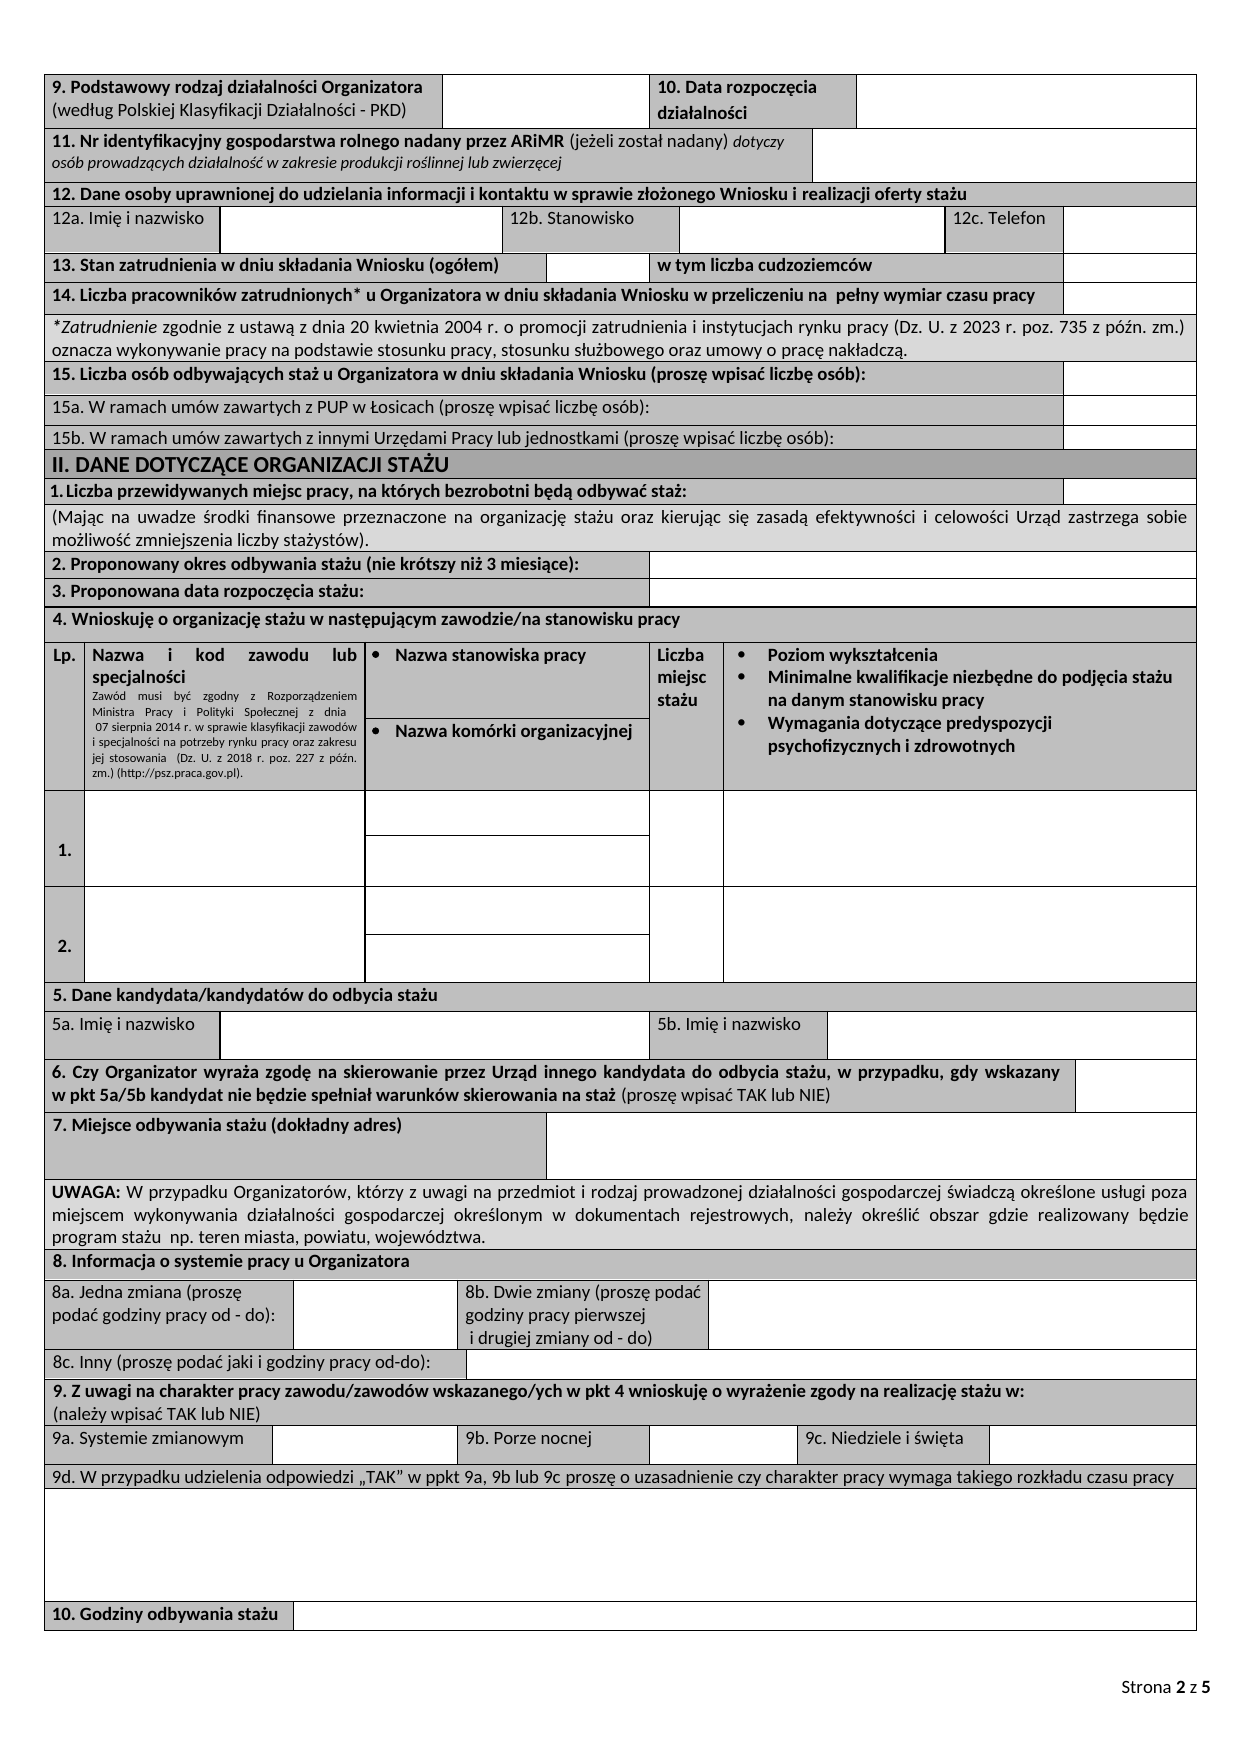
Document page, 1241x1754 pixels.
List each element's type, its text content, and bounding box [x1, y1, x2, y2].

table_cell [828, 1012, 1196, 1059]
table_cell 3. Proponowana data rozpoczęcia stażu: [45, 579, 649, 606]
table_cell (Mając na uwadze środki finansowe przeznaczone na organizację stażu oraz kierując się zasadą efektywności i celowości Urząd zastrzega sobie możliwość zmniejszenia liczby stażystów). [45, 505, 1196, 551]
table_cell [366, 836, 649, 886]
table_cell 1. [45, 791, 84, 886]
table_cell 9. Z uwagi na charakter pracy zawodu/zawodów wskazanego/ych w pkt 4 wnioskuję o wyrażenie zgody na realizację stażu w: (należy wpisać TAK lub NIE) [45, 1380, 1196, 1425]
table_cell [1076, 1060, 1196, 1112]
table_cell [273, 1426, 457, 1464]
table_cell 8. Informacja o systemie pracy u Organizatora [45, 1250, 1196, 1279]
table_cell 13. Stan zatrudnienia w dniu składania Wniosku (ogółem) [45, 254, 546, 282]
table_cell 9b. Porze nocnej [458, 1426, 649, 1464]
table_cell 2. [45, 887, 84, 982]
table_cell [857, 75, 1196, 128]
table_cell 10. Godziny odbywania stażu [45, 1602, 293, 1630]
table_cell [221, 1012, 649, 1059]
table_cell Nazwa komórki organizacyjnej [366, 719, 649, 790]
table_cell [1064, 283, 1196, 314]
table_cell [294, 1602, 1196, 1630]
table_cell [1064, 426, 1196, 449]
table_cell 8a. Jedna zmiana (proszę podać godziny pracy od - do): [45, 1281, 293, 1349]
table_cell 14. Liczba pracowników zatrudnionych* u Organizatora w dniu składania Wniosku w przeliczeniu na pełny wymiar czasu pracy [45, 283, 1063, 314]
table_cell 12a. Imię i nazwisko [45, 207, 219, 252]
table_cell [990, 1426, 1196, 1464]
table_cell 11. Nr identyfikacyjny gospodarstwa rolnego nadany przez ARiMR (jeżeli został nadany) dotyczy osób prowadzących działalność w zakresie produkcji roślinnej lub zwierzęcej [45, 129, 812, 182]
table_cell 4. Wnioskuję o organizację stażu w następującym zawodzie/na stanowisku pracy [45, 608, 1196, 642]
table_cell [709, 1281, 1196, 1349]
table_cell [650, 579, 1196, 606]
table_cell [294, 1281, 457, 1349]
table_cell [547, 1113, 1196, 1179]
table_cell 2. Proponowany okres odbywania stażu (nie krótszy niż 3 miesiące): [45, 552, 649, 578]
table_cell [724, 887, 1196, 982]
table_cell UWAGA: W przypadku Organizatorów, którzy z uwagi na przedmiot i rodzaj prowadzonej działalności gospodarczej świadczą określone usługi poza miejscem wykonywania działalności gospodarczej określonym w dokumentach rejestrowych, należy określić obszar gdzie realizowany będzie program stażu np. teren miasta, powiatu, województwa. [45, 1180, 1196, 1249]
table_cell [650, 887, 723, 982]
table_cell [467, 1350, 1196, 1378]
table_cell Nazwa stanowiska pracy [366, 643, 649, 718]
table_cell [813, 129, 1196, 182]
table_cell 12. Dane osoby uprawnionej do udzielania informacji i kontaktu w sprawie złożonego Wniosku i realizacji oferty stażu [45, 183, 1196, 206]
table_cell [1064, 362, 1196, 394]
table_cell Liczba miejsc stażu [650, 643, 723, 790]
table_cell Liczba przewidywanych miejsc pracy, na których bezrobotni będą odbywać staż: [45, 479, 1063, 504]
table_cell 6. Czy Organizator wyraża zgodę na skierowanie przez Urząd innego kandydata do odbycia stażu, w przypadku, gdy wskazany w pkt 5a/5b kandydat nie będzie spełniał warunków skierowania na staż (proszę wpisać TAK lub NIE) [45, 1060, 1075, 1112]
table_cell [1064, 254, 1196, 282]
table_cell 12c. Telefon [946, 207, 1063, 252]
table_cell Nazwa i kod zawodu lub specjalności Zawód musi być zgodny z Rozporządzeniem Ministra Pracy i Polityki Społecznej z dnia 07 sierpnia 2014 r. w sprawie klasyfikacji zawodów i specjalności na potrzeby rynku pracy oraz zakresu jej stosowania (Dz. U. z 2018 r. poz. 227 z późn. zm.) (http://psz.praca.gov.pl). [85, 643, 364, 790]
table_cell 9. Podstawowy rodzaj działalności Organizatora (według Polskiej Klasyfikacji Działalności - PKD) [45, 75, 442, 128]
table_cell [547, 254, 649, 282]
table_cell [650, 791, 723, 886]
table_cell Lp. [45, 643, 84, 790]
table_cell 9a. Systemie zmianowym [45, 1426, 272, 1464]
table_cell [443, 75, 649, 128]
table_cell [366, 887, 649, 934]
table_cell [680, 207, 944, 252]
table_cell [1064, 396, 1196, 425]
table_cell 10. Data rozpoczęcia działalności [650, 75, 856, 128]
table_cell Poziom wykształcenia Minimalne kwalifikacje niezbędne do podjęcia stażu na danym stanowisku pracy Wymagania dotyczące predyspozycji psychofizycznych i zdrowotnych [724, 643, 1196, 790]
table_cell 7. Miejsce odbywania stażu (dokładny adres) [45, 1113, 546, 1179]
table_cell *Zatrudnienie zgodnie z ustawą z dnia 20 kwietnia 2004 r. o promocji zatrudnienia i instytucjach rynku pracy (Dz. U. z 2023 r. poz. 735 z późn. zm.) oznacza wykonywanie pracy na podstawie stosunku pracy, stosunku służbowego oraz umowy o pracę nakładczą. [45, 315, 1196, 361]
table_cell [1064, 207, 1196, 252]
table_cell 15a. W ramach umów zawartych z PUP w Łosicach (proszę wpisać liczbę osób): [45, 396, 1063, 425]
table_cell 8b. Dwie zmiany (proszę podać godziny pracy pierwszej i drugiej zmiany od - do) [458, 1281, 708, 1349]
table_cell 15b. W ramach umów zawartych z innymi Urzędami Pracy lub jednostkami (proszę wpisać liczbę osób): [45, 426, 1063, 449]
table_cell [221, 207, 502, 252]
table_cell 15. Liczba osób odbywających staż u Organizatora w dniu składania Wniosku (proszę wpisać liczbę osób): [45, 362, 1063, 394]
table_cell [650, 552, 1196, 578]
table_cell 9c. Niedziele i święta [798, 1426, 989, 1464]
table_cell [650, 1426, 797, 1464]
table_cell [85, 887, 364, 982]
table_cell 12b. Stanowisko [503, 207, 679, 252]
table_cell 8c. Inny (proszę podać jaki i godziny pracy od-do): [45, 1350, 466, 1378]
table_cell 5b. Imię i nazwisko [650, 1012, 827, 1059]
table_cell [85, 791, 364, 886]
table_cell 5a. Imię i nazwisko [45, 1012, 219, 1059]
table_cell [45, 1489, 1196, 1601]
table_cell [1064, 479, 1196, 504]
table_cell II. DANE DOTYCZĄCE ORGANIZACJI STAŻU [45, 450, 1196, 478]
table_cell w tym liczba cudzoziemców [650, 254, 1063, 282]
table_cell [366, 791, 649, 835]
table_cell 9d. W przypadku udzielenia odpowiedzi „TAK” w ppkt 9a, 9b lub 9c proszę o uzasadnienie czy charakter pracy wymaga takiego rozkładu czasu pracy [45, 1465, 1196, 1488]
table_cell 5. Dane kandydata/kandydatów do odbycia stażu [45, 983, 1196, 1011]
table_cell [366, 935, 649, 982]
table_cell [724, 791, 1196, 886]
